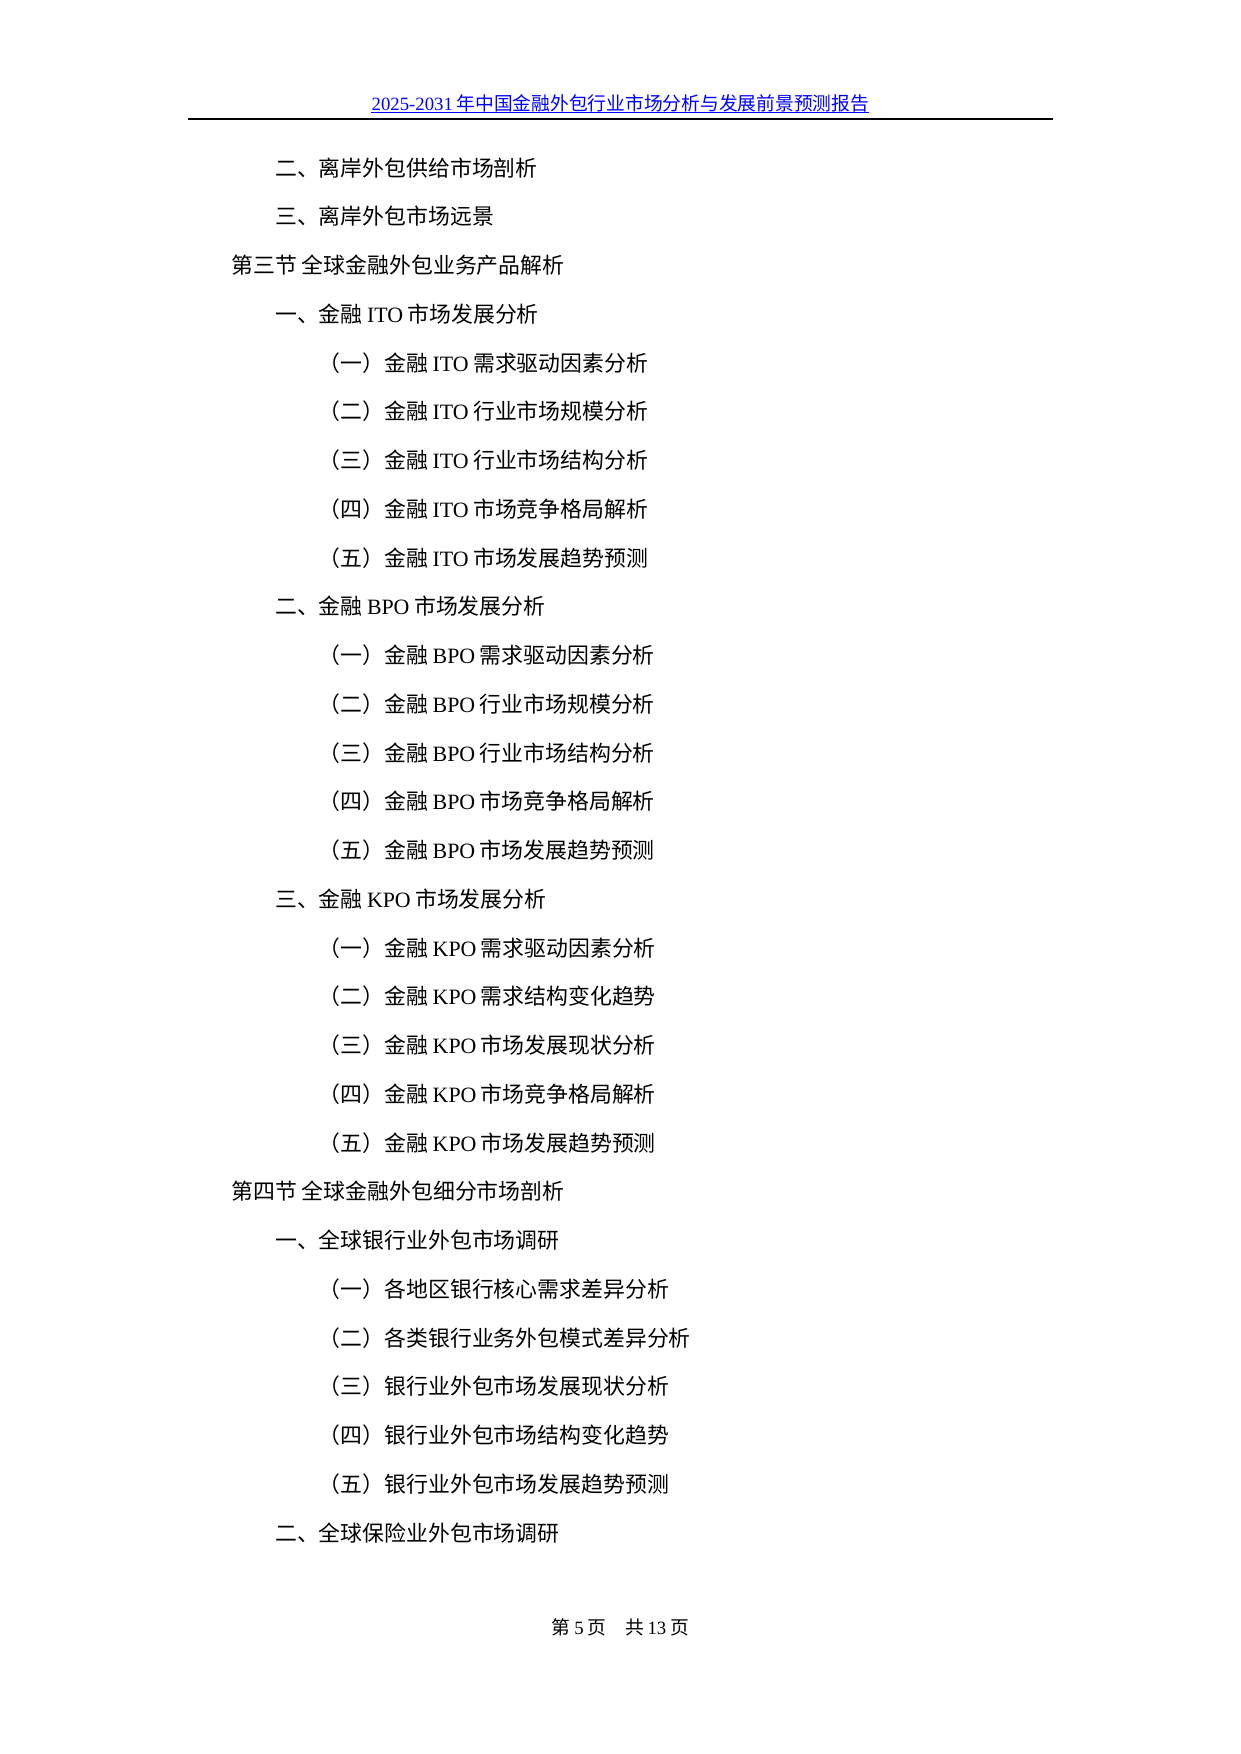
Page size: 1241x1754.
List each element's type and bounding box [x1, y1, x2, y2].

text [187, 150, 1053, 1548]
